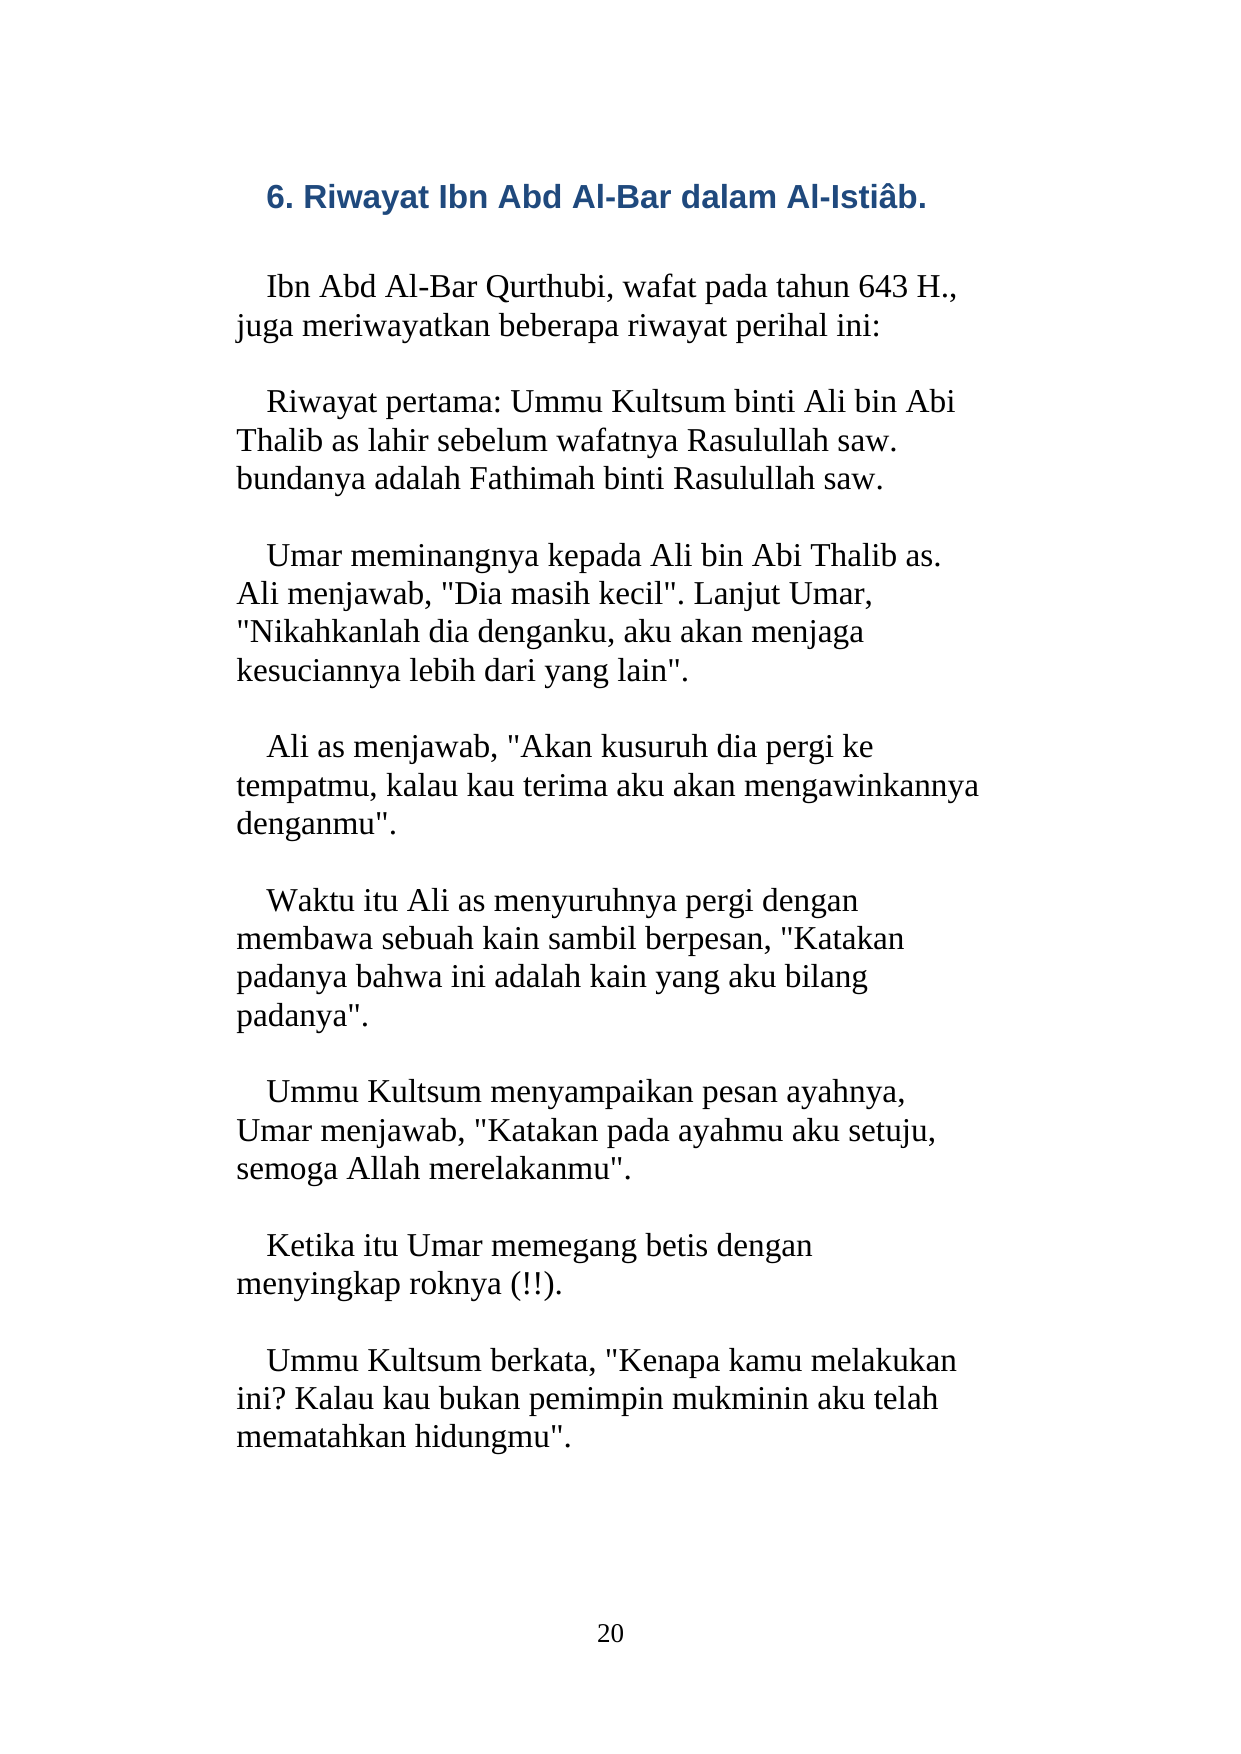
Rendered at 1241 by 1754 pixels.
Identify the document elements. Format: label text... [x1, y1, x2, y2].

subtitle 6. Riwayat Ibn Abd Al-Bar dalam Al-Istiâb. [236, 177, 984, 216]
text Ali as menjawab, "Akan kusuruh dia pergi ke tempatmu, kalau kau terima aku akan mengawinkannya denganmu". [236, 726, 984, 841]
text Ibn Abd Al-Bar Qurthubi, wafat pada tahun 643 H., juga meriwayatkan beberapa riwayat perihal ini: [236, 266, 984, 343]
text Riwayat pertama: Ummu Kultsum binti Ali bin Abi Thalib as lahir sebelum wafatnya Rasulullah saw. bundanya adalah Fathimah binti Rasulullah saw. [236, 381, 984, 496]
text Ketika itu Umar memegang betis dengan menyingkap roknya (!!). [236, 1225, 984, 1301]
text Waktu itu Ali as menyuruhnya pergi dengan membawa sebuah kain sambil berpesan, "Katakan padanya bahwa ini adalah kain yang aku bilang padanya". [236, 880, 984, 1033]
text Umar meminangnya kepada Ali bin Abi Thalib as. Ali menjawab, "Dia masih kecil". Lanjut Umar, "Nikahkanlah dia denganku, aku akan menjaga kesuciannya lebih dari yang lain". [236, 535, 984, 688]
text Ummu Kultsum menyampaikan pesan ayahnya, Umar menjawab, "Katakan pada ayahmu aku setuju, semoga Allah merelakanmu". [236, 1071, 984, 1186]
text Ummu Kultsum berkata, "Kenapa kamu melakukan ini? Kalau kau bukan pemimpin mukminin aku telah mematahkan hidungmu". [236, 1340, 984, 1455]
